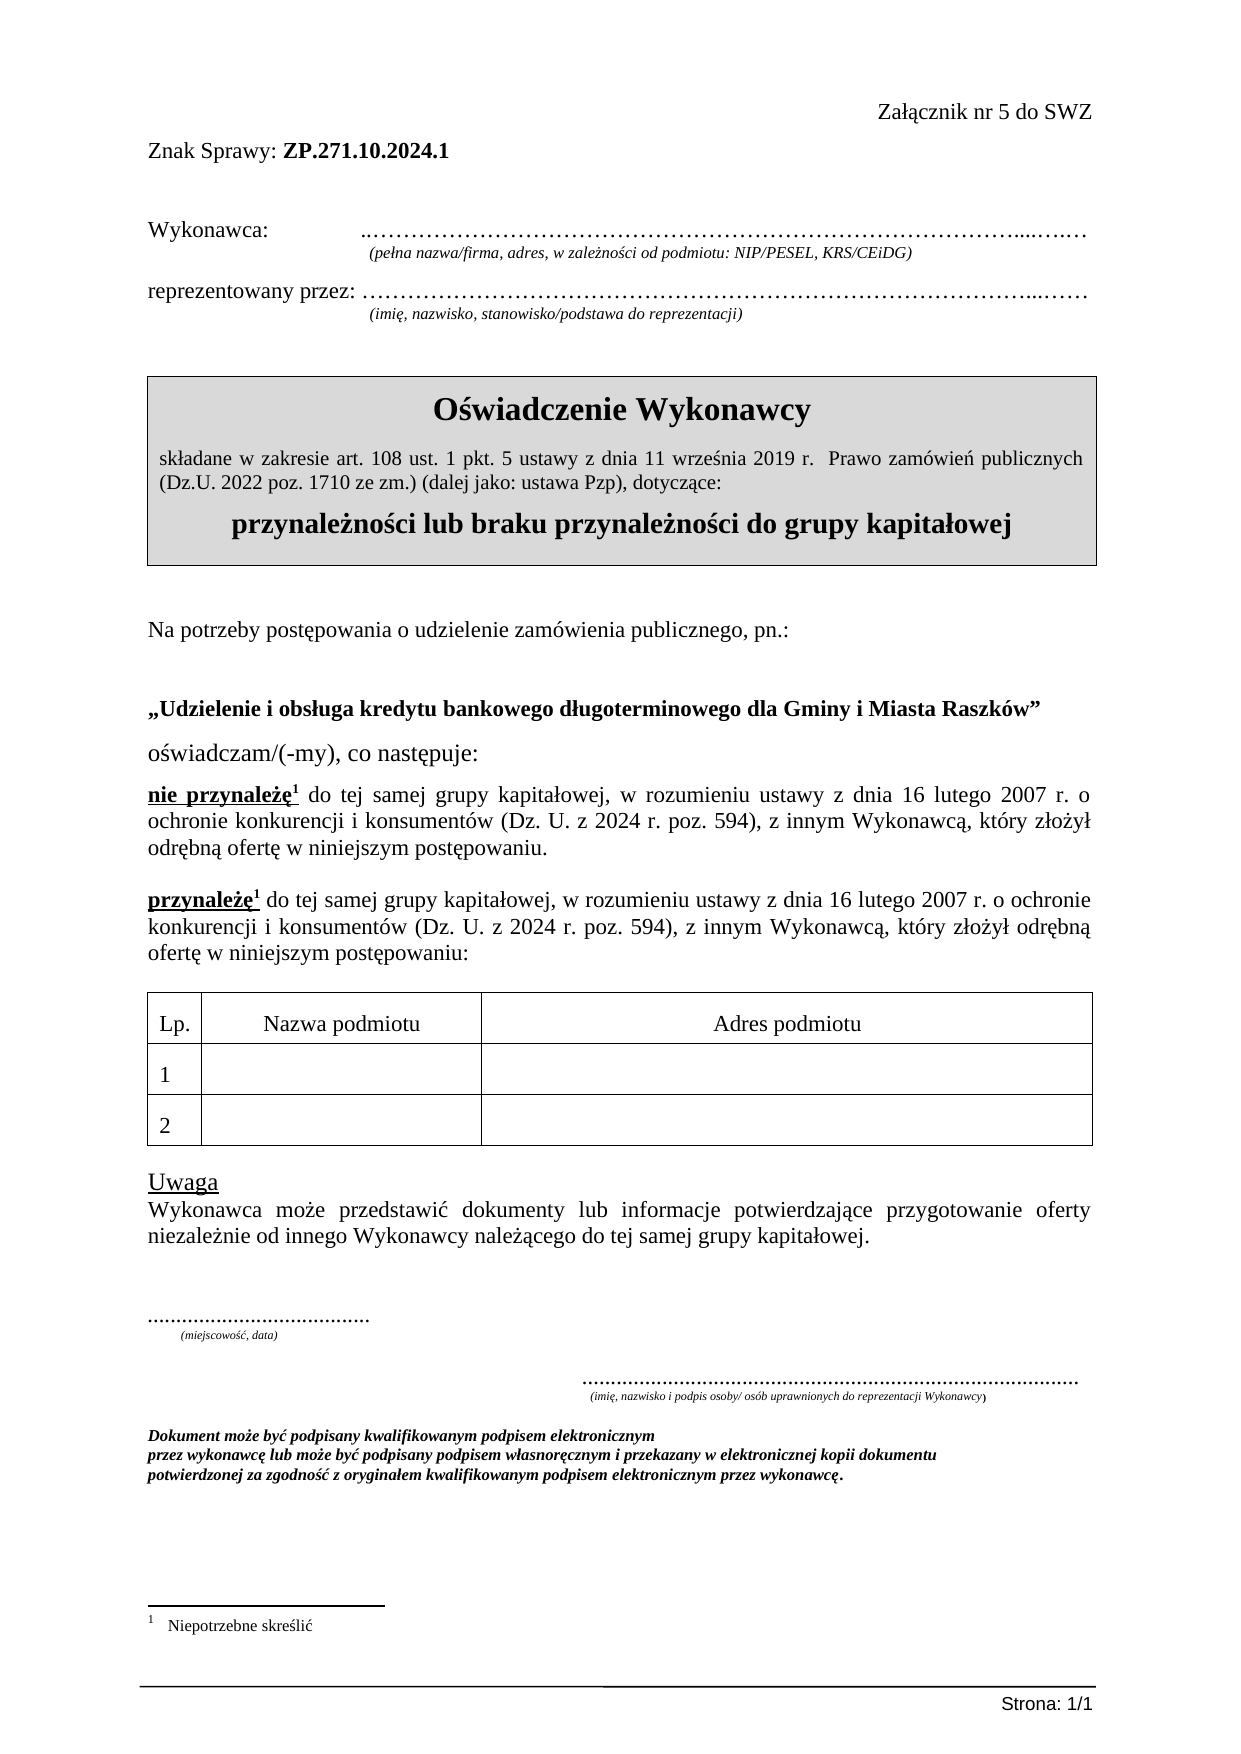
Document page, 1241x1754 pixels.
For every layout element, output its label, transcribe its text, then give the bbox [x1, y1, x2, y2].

text oświadczam/(-my), co następuje: [148, 738, 1092, 767]
table_cell 1 [148, 1044, 201, 1094]
table_cell [202, 1044, 481, 1094]
text (imię, nazwisko i podpis osoby/ osób uprawnionych do reprezentacji Wykonawcy) [590, 1389, 1092, 1413]
text Dokument może być podpisany kwalifikowanym podpisem elektronicznym przez wykonawcę lub może być podpisany podpisem własnoręcznym i przekazany w elektronicznej kopii dokumentu potwierdzonej za zgodność z oryginałem kwalifikowanym podpisem elektronicznym przez wykonawcę. [148, 1426, 1092, 1483]
table_header Lp. [148, 993, 201, 1043]
table_header Nazwa podmiotu [202, 993, 481, 1043]
text reprezentowany przez: ……………………………………………………………………………...…… [148, 277, 1092, 304]
text nie przynależę1 do tej samej grupy kapitałowej, w rozumieniu ustawy z dnia 16 lutego 2007 r. o ochronie konkurencji i konsumentów (Dz. U. z 2024 r. poz. 594), z innym Wykonawcą, który złożył odrębną ofertę w niniejszym postępowaniu. [148, 781, 1092, 860]
text Uwaga [148, 1159, 1092, 1196]
table_header Adres podmiotu [482, 993, 1092, 1043]
subtitle Załącznik nr 5 do SWZ [207, 98, 1092, 124]
table_header Oświadczenie Wykonawcy składane w zakresie art. 108 ust. 1 pkt. 5 ustawy z dnia 11 września 2019 r. Prawo zamówień publicznych (Dz.U. 2022 poz. 1710 ze zm.) (dalej jako: ustawa Pzp), dotyczące: przynależności lub braku przynależności do grupy kapitałowej [148, 377, 1096, 565]
table_cell [202, 1095, 481, 1145]
text (pełna nazwa/firma, adres, w zależności od podmiotu: NIP/PESEL, KRS/CEiDG) [369, 243, 1092, 262]
table_cell 2 [148, 1095, 201, 1145]
text „Udzielenie i obsługa kredytu bankowego długoterminowego dla Gminy i Miasta Raszków” [148, 695, 1092, 722]
text Znak Sprawy: ZP.271.10.2024.1 [148, 137, 1092, 164]
text Wykonawca: ..…………………………………………………………………………....….… [148, 216, 1092, 243]
text Wykonawca może przedstawić dokumenty lub informacje potwierdzające przygotowanie oferty niezależnie od innego Wykonawcy należącego do tej samej grupy kapitałowej. [148, 1196, 1092, 1249]
table_cell [482, 1044, 1092, 1094]
text ....................................... [148, 1302, 1092, 1328]
text przynależę do tej samej grupy kapitałowej, w rozumieniu ustawy z dnia 16 lutego 2007 r. o ochronie konkurencji i konsumentów (Dz. U. z 2024 r. poz. 594), z innym Wykonawcą, który złożył odrębną ofertę w niniejszym postępowaniu: [148, 887, 1092, 966]
text (imię, nazwisko, stanowisko/podstawa do reprezentacji) [369, 304, 1093, 323]
text (miejscowość, data) [148, 1328, 1092, 1352]
table_cell [482, 1095, 1092, 1145]
text ....................................................................................... [148, 1352, 1092, 1389]
text Na potrzeby postępowania o udzielenie zamówienia publicznego, pn.: [148, 616, 1092, 643]
